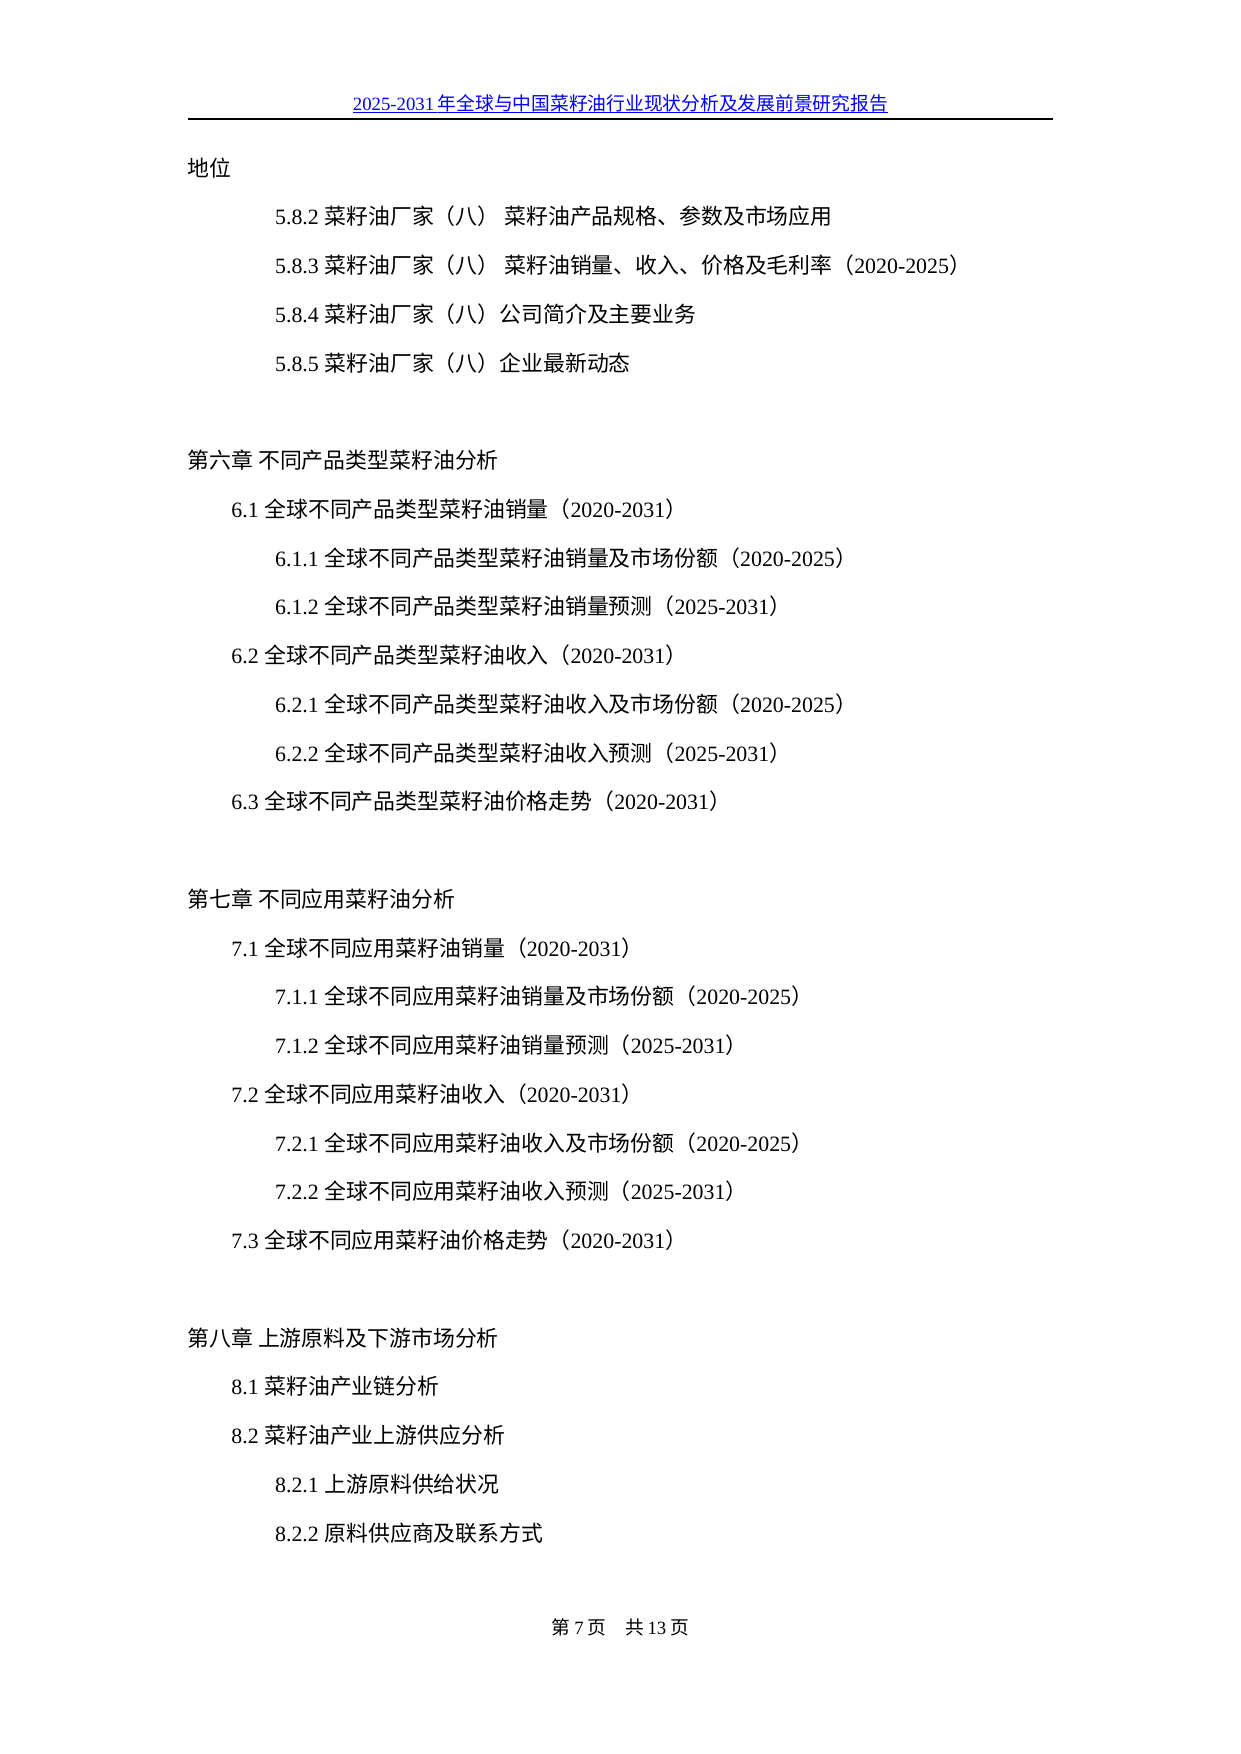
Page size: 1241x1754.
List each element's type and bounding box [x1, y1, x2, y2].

text [187, 150, 1053, 1548]
